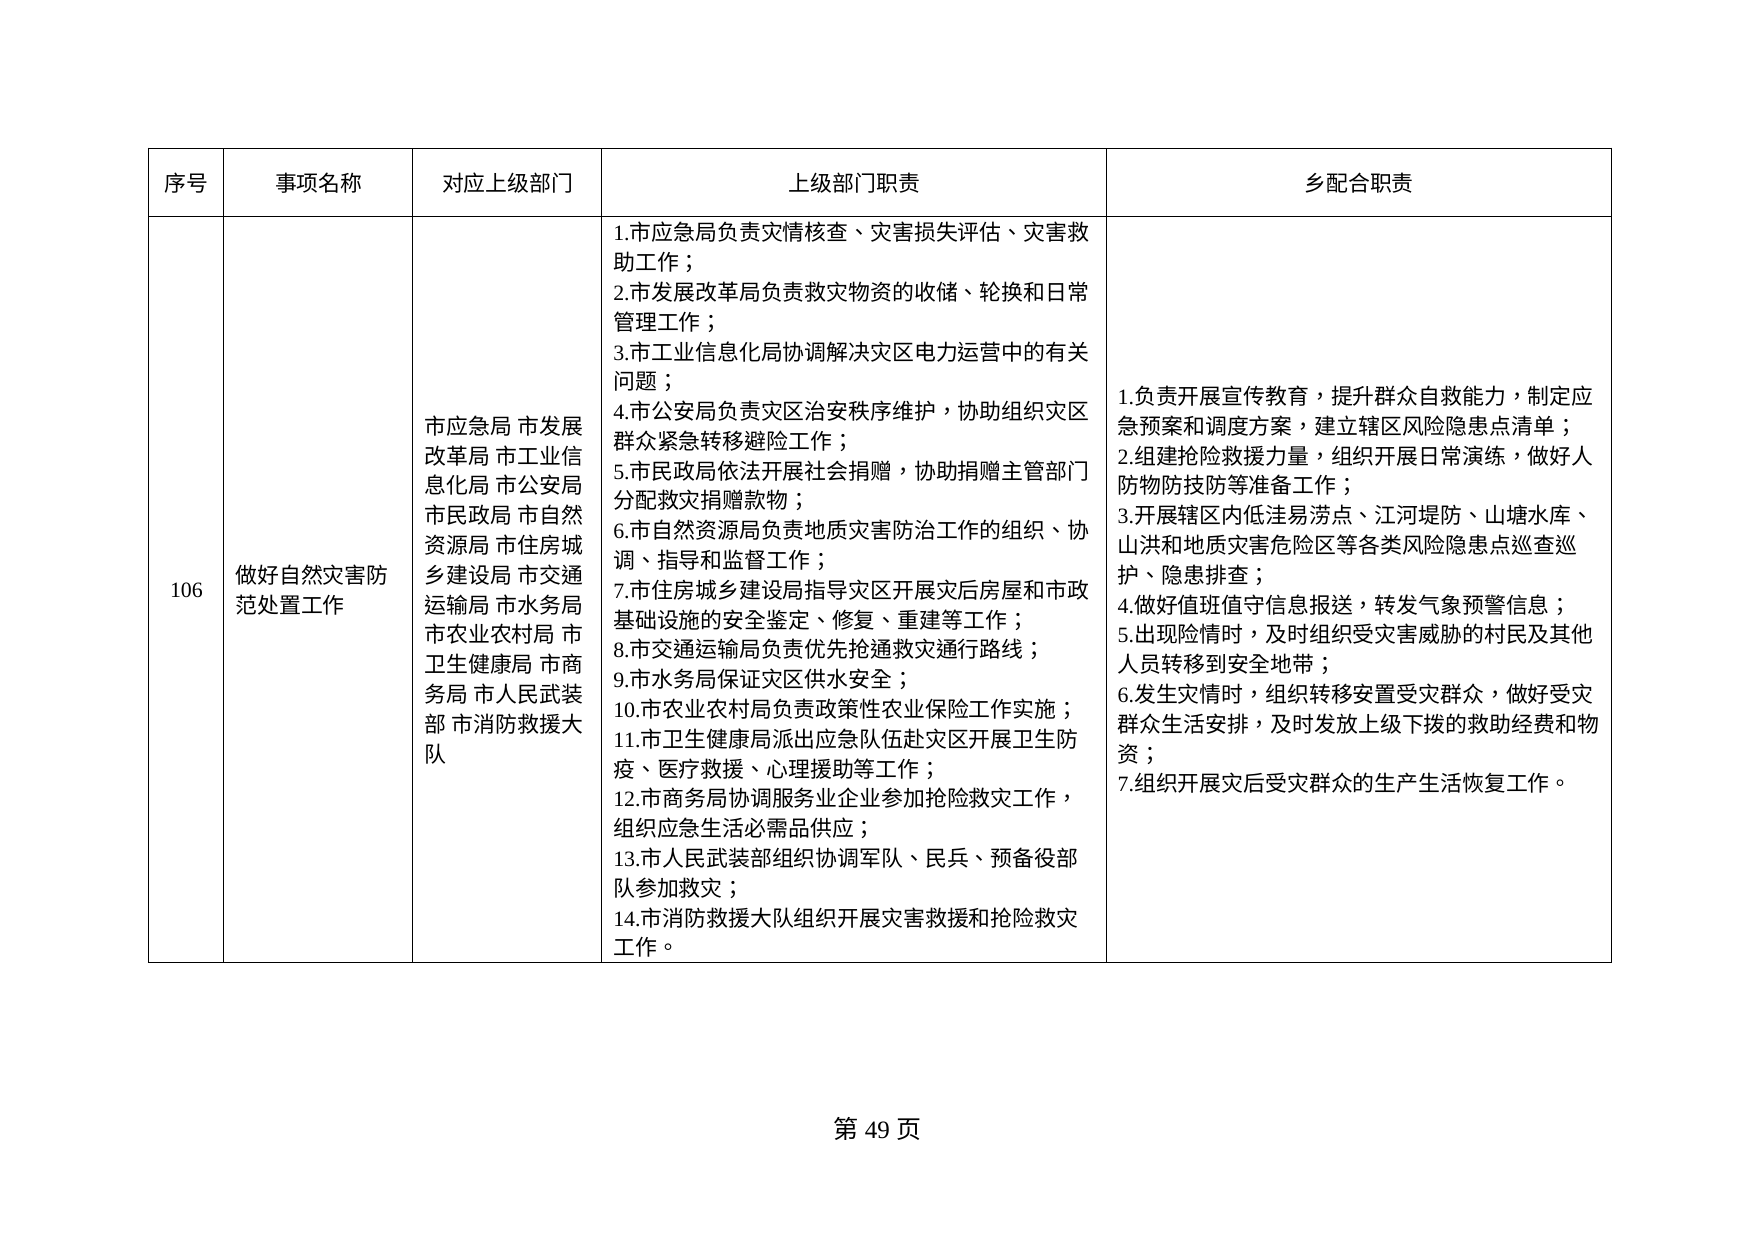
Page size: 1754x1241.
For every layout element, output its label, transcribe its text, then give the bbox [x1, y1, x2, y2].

table_header 事项名称 [224, 149, 412, 216]
table_header 对应上级部门 [413, 149, 601, 216]
table_cell 1.市应急局负责灾情核查、灾害损失评估、灾害救助工作； 2.市发展改革局负责救灾物资的收储、轮换和日常管理工作； 3.市工业信息化局协调解决灾区电力运营中的有关问题； 4.市公安局负责灾区治安秩序维护，协助组织灾区群众紧急转移避险工作； 5.市民政局依法开展社会捐赠，协助捐赠主管部门分配救灾捐赠款物； 6.市自然资源局负责地质灾害防治工作的组织、协调、指导和监督工作； 7.市住房城乡建设局指导灾区开展灾后房屋和市政基础设施的安全鉴定、修复、重建等工作； 8.市交通运输局负责优先抢通救灾通行路线； 9.市水务局保证灾区供水安全； 10.市农业农村局负责政策性农业保险工作实施； 11.市卫生健康局派出应急队伍赴灾区开展卫生防疫、医疗救援、心理援助等工作； 12.市商务局协调服务业企业参加抢险救灾工作，组织应急生活必需品供应； 13.市人民武装部组织协调军队、民兵、预备役部队参加救灾； 14.市消防救援大队组织开展灾害救援和抢险救灾工作。 [602, 217, 1106, 962]
table_header 乡配合职责 [1107, 149, 1611, 216]
table_header 上级部门职责 [602, 149, 1106, 216]
table_cell 1.负责开展宣传教育，提升群众自救能力，制定应急预案和调度方案，建立辖区风险隐患点清单； 2.组建抢险救援力量，组织开展日常演练，做好人防物防技防等准备工作； 3.开展辖区内低洼易涝点、江河堤防、山塘水库、山洪和地质灾害危险区等各类风险隐患点巡查巡护、隐患排查； 4.做好值班值守信息报送，转发气象预警信息； 5.出现险情时，及时组织受灾害威胁的村民及其他人员转移到安全地带； 6.发生灾情时，组织转移安置受灾群众，做好受灾群众生活安排，及时发放上级下拨的救助经费和物资； 7.组织开展灾后受灾群众的生产生活恢复工作。 [1107, 217, 1611, 962]
table_cell 市应急局 市发展改革局 市工业信息化局 市公安局 市民政局 市自然资源局 市住房城乡建设局 市交通运输局 市水务局 市农业农村局 市卫生健康局 市商务局 市人民武装部 市消防救援大队 [413, 217, 601, 962]
table_cell 106 [149, 217, 223, 962]
table_header 序号 [149, 149, 223, 216]
table_cell 做好自然灾害防范处置工作 [224, 217, 412, 962]
